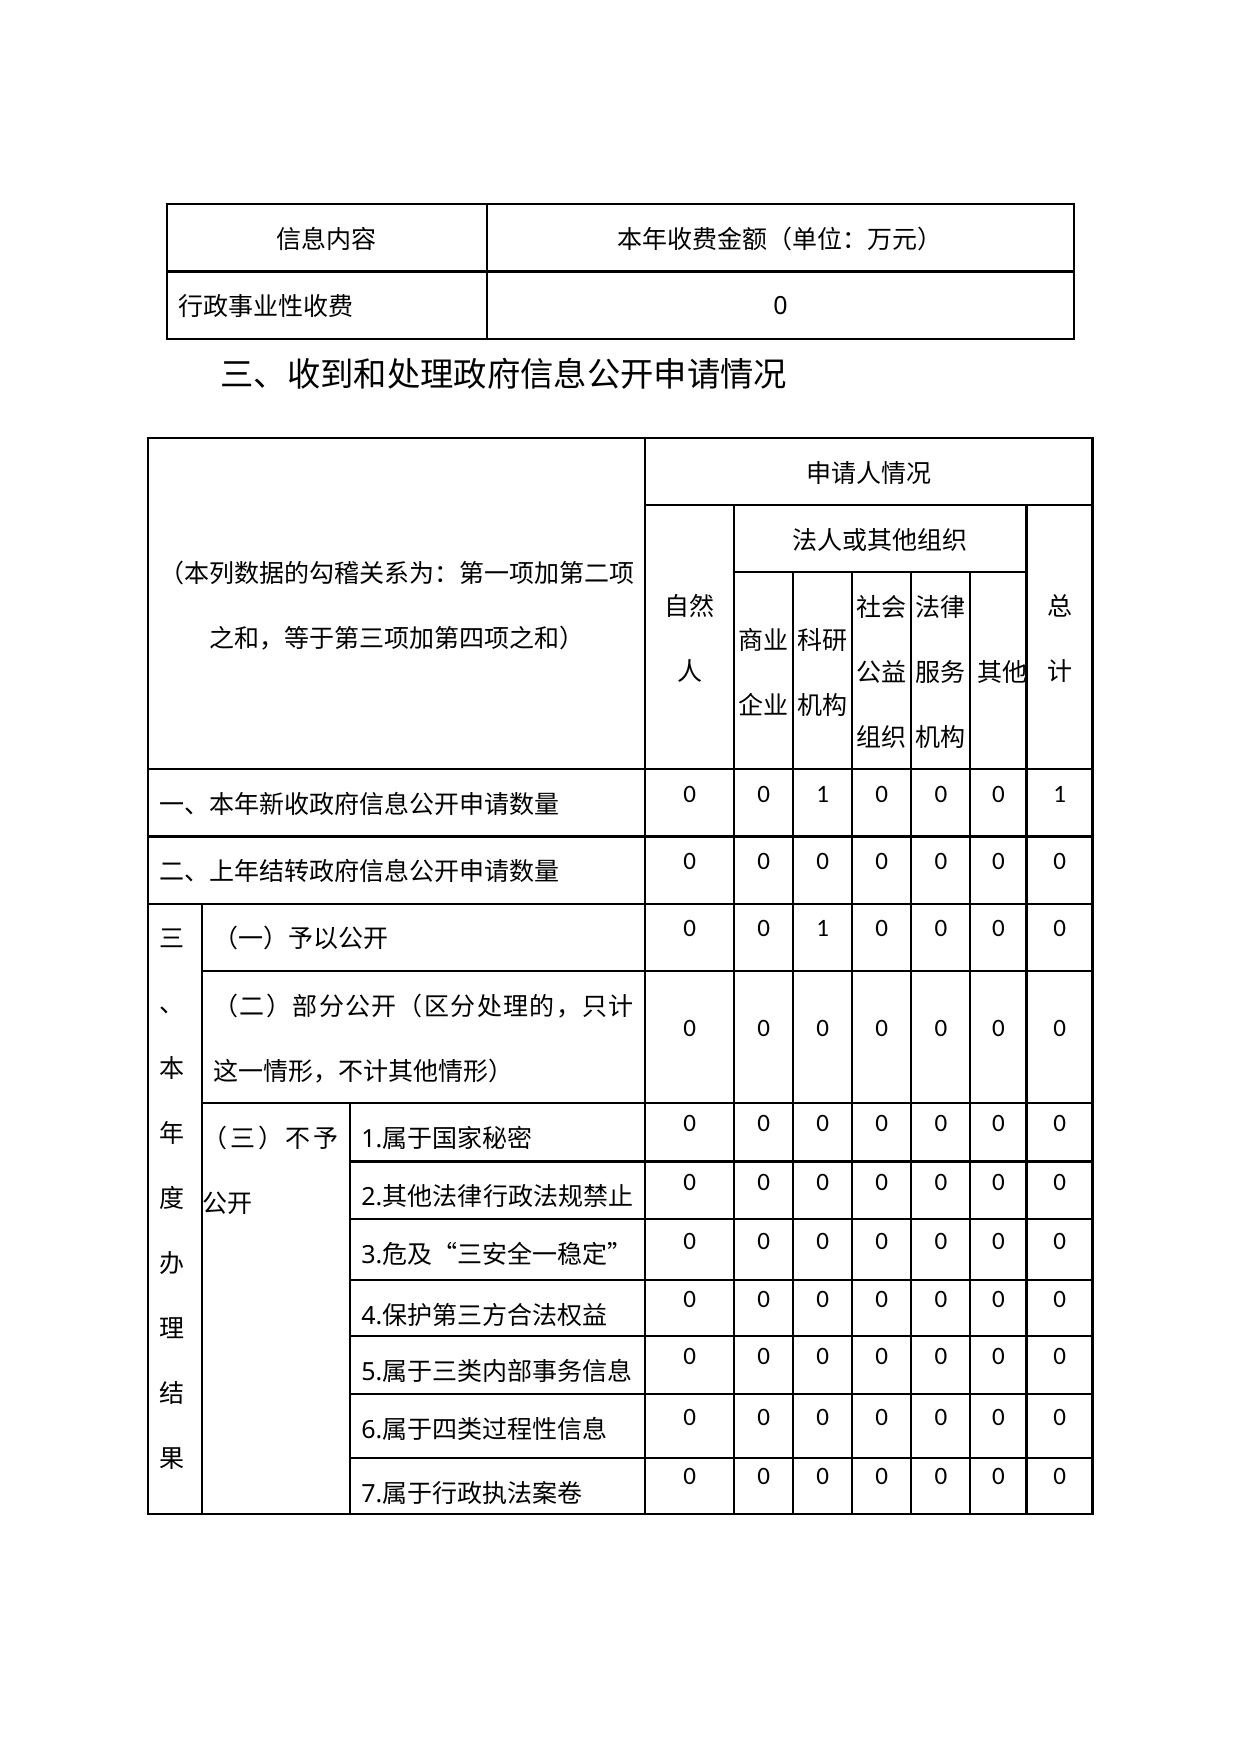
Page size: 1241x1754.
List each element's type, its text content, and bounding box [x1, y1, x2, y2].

table_cell 0 [912, 1337, 969, 1393]
table_cell 3.危及“三安全一稳定” [351, 1220, 644, 1279]
table_cell 0 [912, 1281, 969, 1335]
table_cell 0 [1028, 972, 1091, 1102]
table_cell 0 [794, 1337, 851, 1393]
table_cell 1 [1028, 770, 1091, 835]
table_cell 0 [735, 1163, 792, 1218]
table_cell 0 [853, 1459, 910, 1513]
table_cell 0 [735, 1395, 792, 1457]
table_cell 0 [735, 1459, 792, 1513]
table_cell 0 [646, 972, 733, 1102]
table_cell 0 [735, 1104, 792, 1160]
table_cell 0 [646, 1337, 733, 1393]
table_cell 0 [646, 1281, 733, 1335]
table_cell 0 [488, 273, 1073, 337]
table_cell 0 [735, 838, 792, 902]
table_cell 0 [794, 1459, 851, 1513]
table_cell 0 [912, 905, 969, 969]
table_cell 0 [1028, 838, 1091, 902]
table_cell 0 [853, 838, 910, 902]
table_cell 0 [646, 1395, 733, 1457]
table_cell 0 [646, 905, 733, 969]
table_cell 0 [735, 905, 792, 969]
list 三、收到和处理政府信息公开申请情况 [153, 339, 1087, 404]
table_header （本列数据的勾稽关系为：第一项加第二项之和，等于第三项加第四项之和） [149, 439, 644, 768]
table_cell 0 [735, 770, 792, 835]
table_cell 0 [735, 972, 792, 1102]
table_cell 二、上年结转政府信息公开申请数量 [149, 838, 644, 902]
table_cell （一）予以公开 [203, 905, 644, 969]
table_cell 法律服务机构 [912, 573, 969, 768]
table_cell 0 [646, 1163, 733, 1218]
table_cell 0 [971, 1220, 1025, 1279]
table_cell 0 [971, 1337, 1025, 1393]
table_cell 1.属于国家秘密 [351, 1104, 644, 1160]
table_cell 0 [853, 1395, 910, 1457]
table_cell 社会公益组织 [853, 573, 910, 768]
table_cell 0 [912, 1104, 969, 1160]
table_cell 0 [971, 1281, 1025, 1335]
table_cell 0 [646, 770, 733, 835]
table_cell 0 [912, 838, 969, 902]
table_cell 1 [794, 905, 851, 969]
table_cell 法人或其他组织 [735, 506, 1025, 571]
table_cell 0 [794, 1220, 851, 1279]
table_cell 0 [1028, 1163, 1091, 1218]
table_cell 0 [794, 1163, 851, 1218]
table_cell 0 [912, 1395, 969, 1457]
table_cell 0 [1028, 1459, 1091, 1513]
table_cell 0 [912, 1220, 969, 1279]
table_cell 0 [853, 1281, 910, 1335]
table_cell 0 [912, 972, 969, 1102]
table_cell 0 [971, 1104, 1025, 1160]
table_cell 行政事业性收费 [168, 273, 486, 337]
table_cell 2.其他法律行政法规禁止公开 [351, 1163, 644, 1218]
table_cell 商业企业 [735, 573, 792, 768]
table_cell 7.属于行政执法案卷 [351, 1459, 644, 1513]
table_cell 0 [794, 838, 851, 902]
table_cell （二）部分公开（区分处理的，只计这一情形，不计其他情形） [203, 972, 644, 1102]
table_cell 0 [646, 1220, 733, 1279]
table_cell 0 [1028, 905, 1091, 969]
table_cell 0 [735, 1281, 792, 1335]
table_cell 0 [646, 1104, 733, 1160]
table_cell 0 [735, 1337, 792, 1393]
table_cell 0 [1028, 1337, 1091, 1393]
table_cell 0 [971, 1395, 1025, 1457]
table_cell 0 [794, 1395, 851, 1457]
table_cell 0 [853, 1163, 910, 1218]
table_cell 0 [853, 1337, 910, 1393]
table_header 申请人情况 [646, 439, 1091, 504]
table_cell 三、本年度办理结果 [149, 905, 201, 1513]
table_cell 一、本年新收政府信息公开申请数量 [149, 770, 644, 835]
table_cell 4.保护第三方合法权益 [351, 1281, 644, 1335]
table_cell （三）不予公开 [203, 1104, 349, 1513]
table_cell 0 [1028, 1395, 1091, 1457]
table_cell 自然人 [646, 506, 733, 768]
table_cell 0 [912, 1459, 969, 1513]
table_cell 0 [646, 1459, 733, 1513]
table_cell 0 [971, 905, 1025, 969]
table_cell 0 [853, 770, 910, 835]
table_cell 0 [971, 838, 1025, 902]
table_cell 0 [794, 1281, 851, 1335]
table_cell 0 [853, 1220, 910, 1279]
table_cell 总计 [1028, 506, 1091, 768]
table_cell 5.属于三类内部事务信息 [351, 1337, 644, 1393]
table_cell 本年收费金额（单位：万元） [488, 205, 1073, 270]
table_cell 0 [1028, 1281, 1091, 1335]
table_cell 0 [794, 972, 851, 1102]
table_cell 0 [646, 838, 733, 902]
table_cell 0 [912, 770, 969, 835]
table_cell 0 [971, 1459, 1025, 1513]
table_cell 0 [794, 1104, 851, 1160]
table_cell 0 [912, 1163, 969, 1218]
table_cell 0 [853, 1104, 910, 1160]
table_cell 6.属于四类过程性信息 [351, 1395, 644, 1457]
table_cell 0 [853, 905, 910, 969]
table_cell 0 [1028, 1220, 1091, 1279]
table_cell 0 [853, 972, 910, 1102]
table_cell 0 [1028, 1104, 1091, 1160]
table_cell 0 [735, 1220, 792, 1279]
table_cell 科研机构 [794, 573, 851, 768]
table_cell 0 [971, 1163, 1025, 1218]
table_cell 0 [971, 972, 1025, 1102]
table_cell 信息内容 [168, 205, 486, 270]
table_cell 其他 [971, 573, 1025, 768]
table_cell 1 [794, 770, 851, 835]
table_cell 0 [971, 770, 1025, 835]
